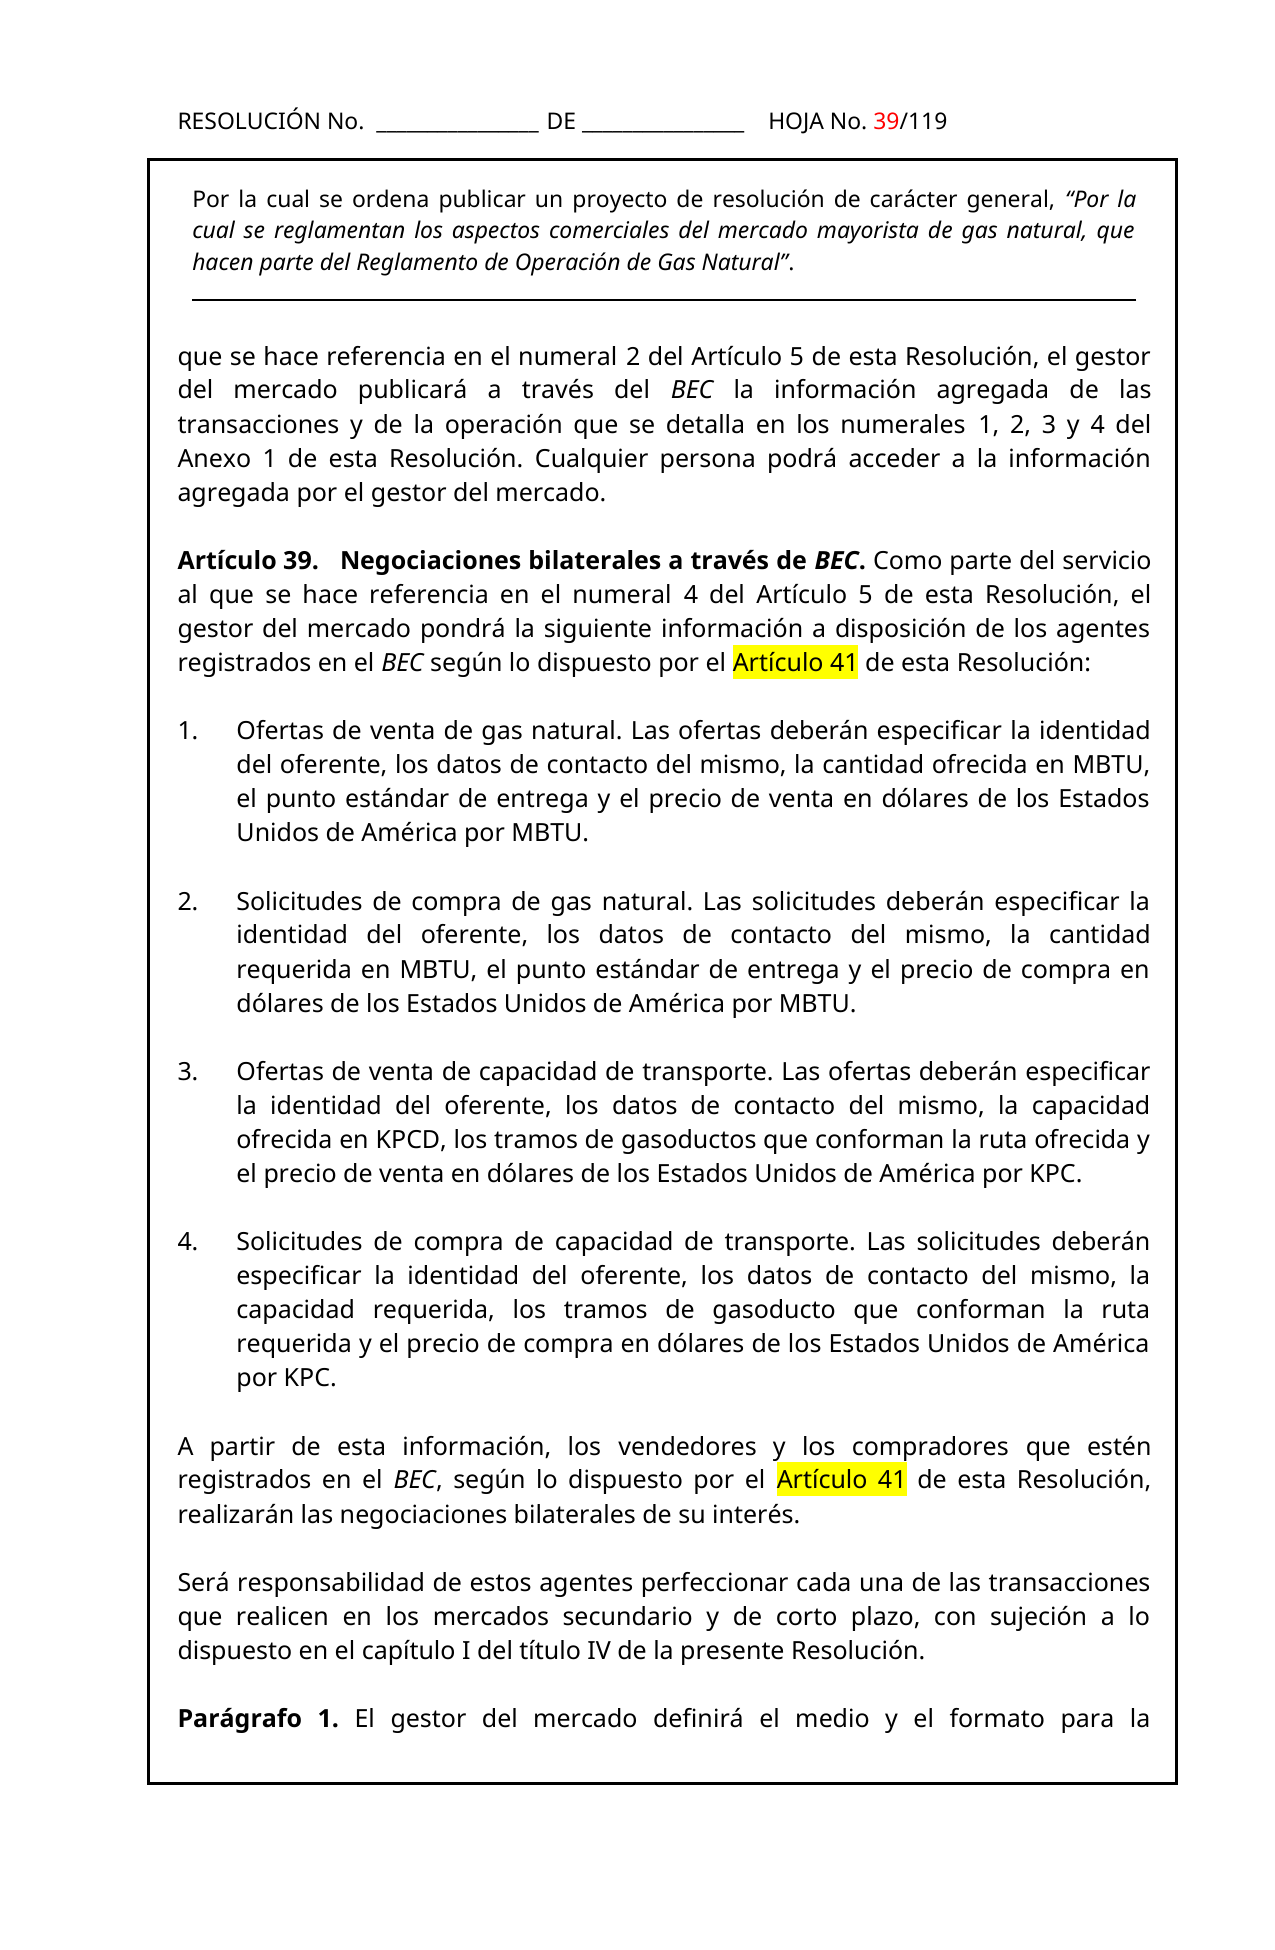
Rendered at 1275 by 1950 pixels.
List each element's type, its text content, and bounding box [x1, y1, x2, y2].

list Será responsabilidad de estos agentes perfeccionar cada una de las transacciones que realicen en los mercados secundario y de corto plazo, con sujeción a lo dispuesto en el capítulo I del título IV de la presente Resolución. [177, 1564, 1152, 1667]
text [177, 338, 1152, 508]
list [177, 1701, 1152, 1735]
list Ofertas de venta de gas natural. Las ofertas deberán especificar la identidad del oferente, los datos de contacto del mismo, la cantidad ofrecida en MBTU, el punto estándar de entrega y el precio de venta en dólares de los Estados Unidos de América por MBTU. [177, 713, 1152, 849]
text Negociaciones bilaterales a través de BEC. Como parte del servicio al que se hace referencia en el numeral 4 del Artículo 5 de esta Resolución, el gestor del mercado pondrá la siguiente información a disposición de los agentes registrados en el BEC según lo dispuesto por el Artículo 42 de esta Resolución: [177, 542, 1152, 679]
list A partir de esta información, los vendedores y los compradores que estén registrados en el BEC, según lo dispuesto por el Artículo 42 de esta Resolución, realizarán las negociaciones bilaterales de su interés. [177, 1428, 1152, 1530]
list Solicitudes de compra de gas natural. Las solicitudes deberán especificar la identidad del oferente, los datos de contacto del mismo, la cantidad requerida en MBTU, el punto estándar de entrega y el precio de compra en dólares de los Estados Unidos de América por MBTU. [177, 883, 1152, 1019]
list Solicitudes de compra de capacidad de transporte. Las solicitudes deberán especificar la identidad del oferente, los datos de contacto del mismo, la capacidad requerida, los tramos de gasoducto que conforman la ruta requerida y el precio de compra en dólares de los Estados Unidos de América por KPC. [177, 1224, 1152, 1394]
list Ofertas de venta de capacidad de transporte. Las ofertas deberán especificar la identidad del oferente, los datos de contacto del mismo, la capacidad ofrecida en KPCD, los tramos de gasoductos que conforman la ruta ofrecida y el precio de venta en dólares de los Estados Unidos de América por KPC. [177, 1053, 1152, 1190]
